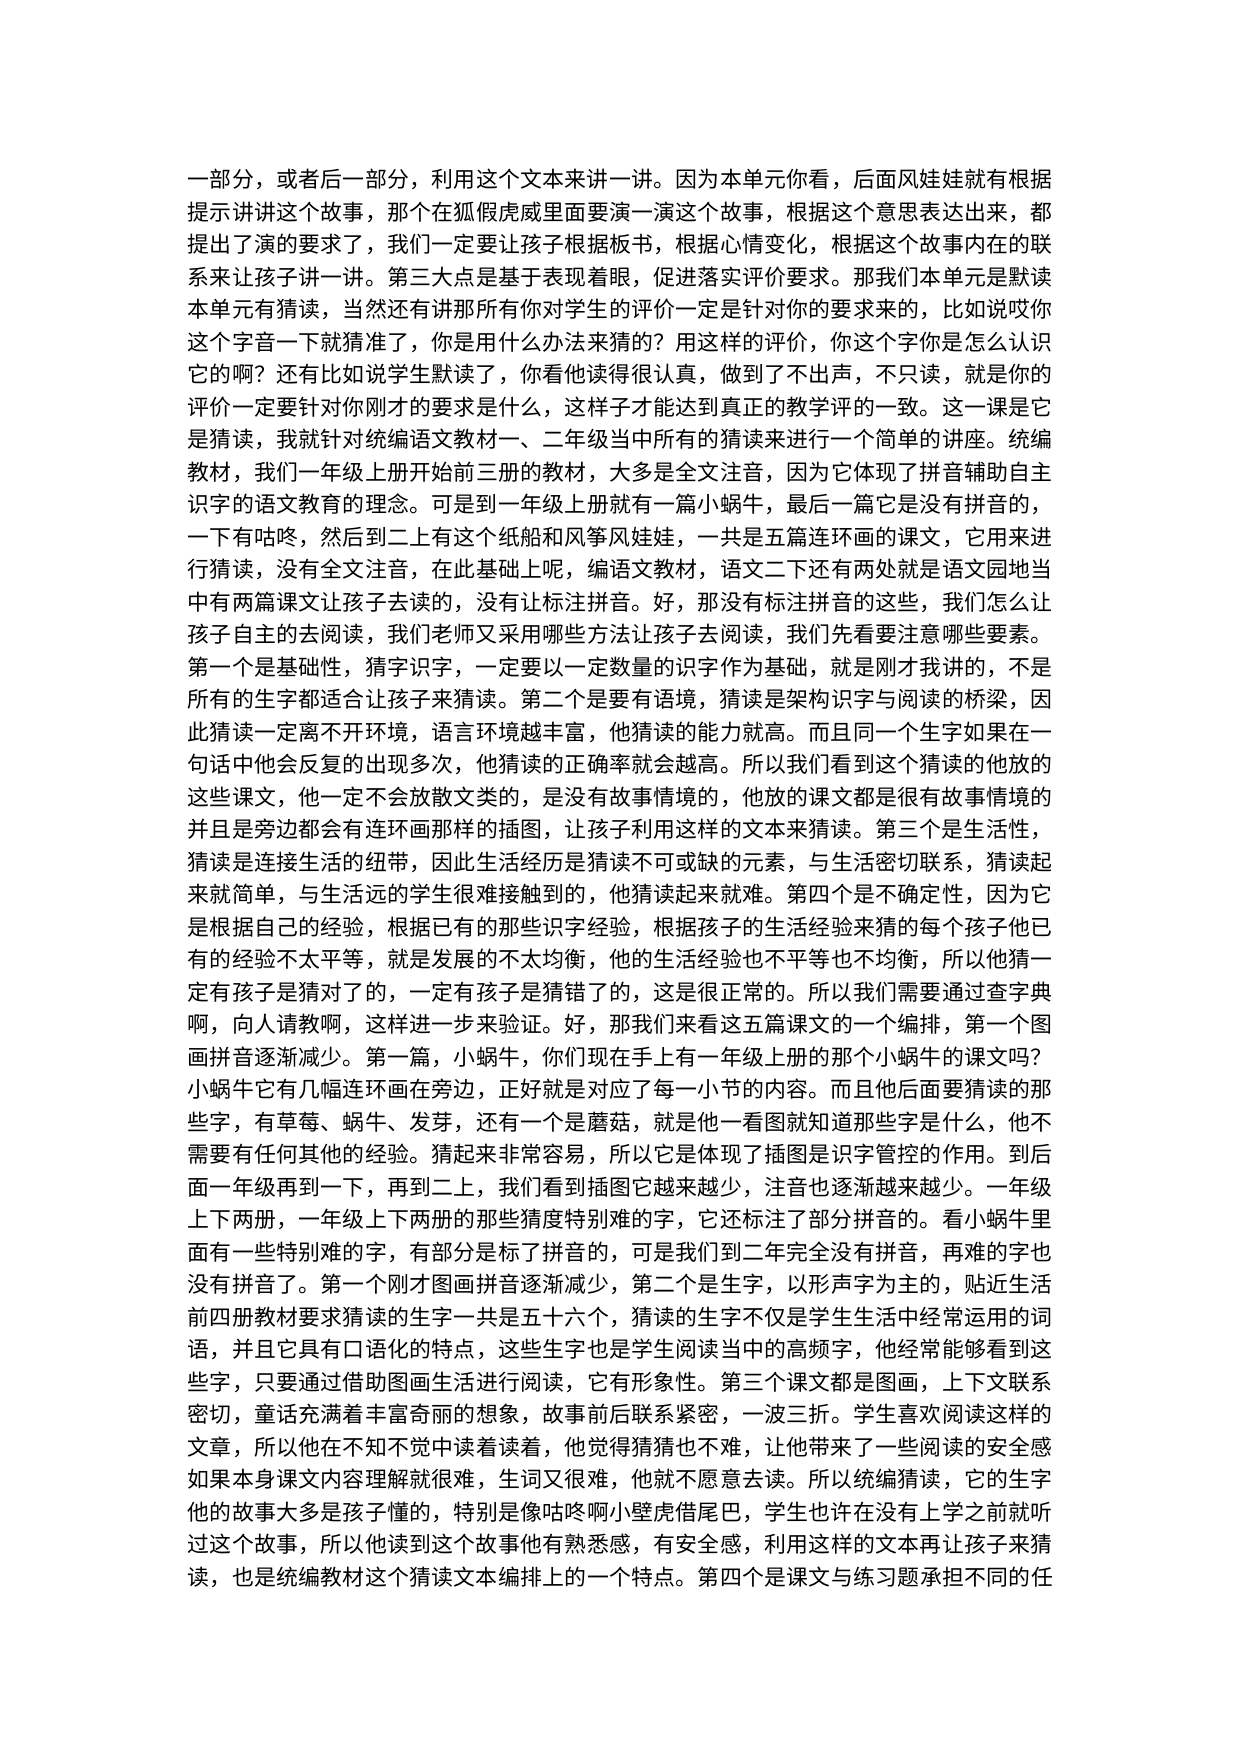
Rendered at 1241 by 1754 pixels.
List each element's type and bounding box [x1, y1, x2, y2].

text [187, 162, 1053, 1592]
